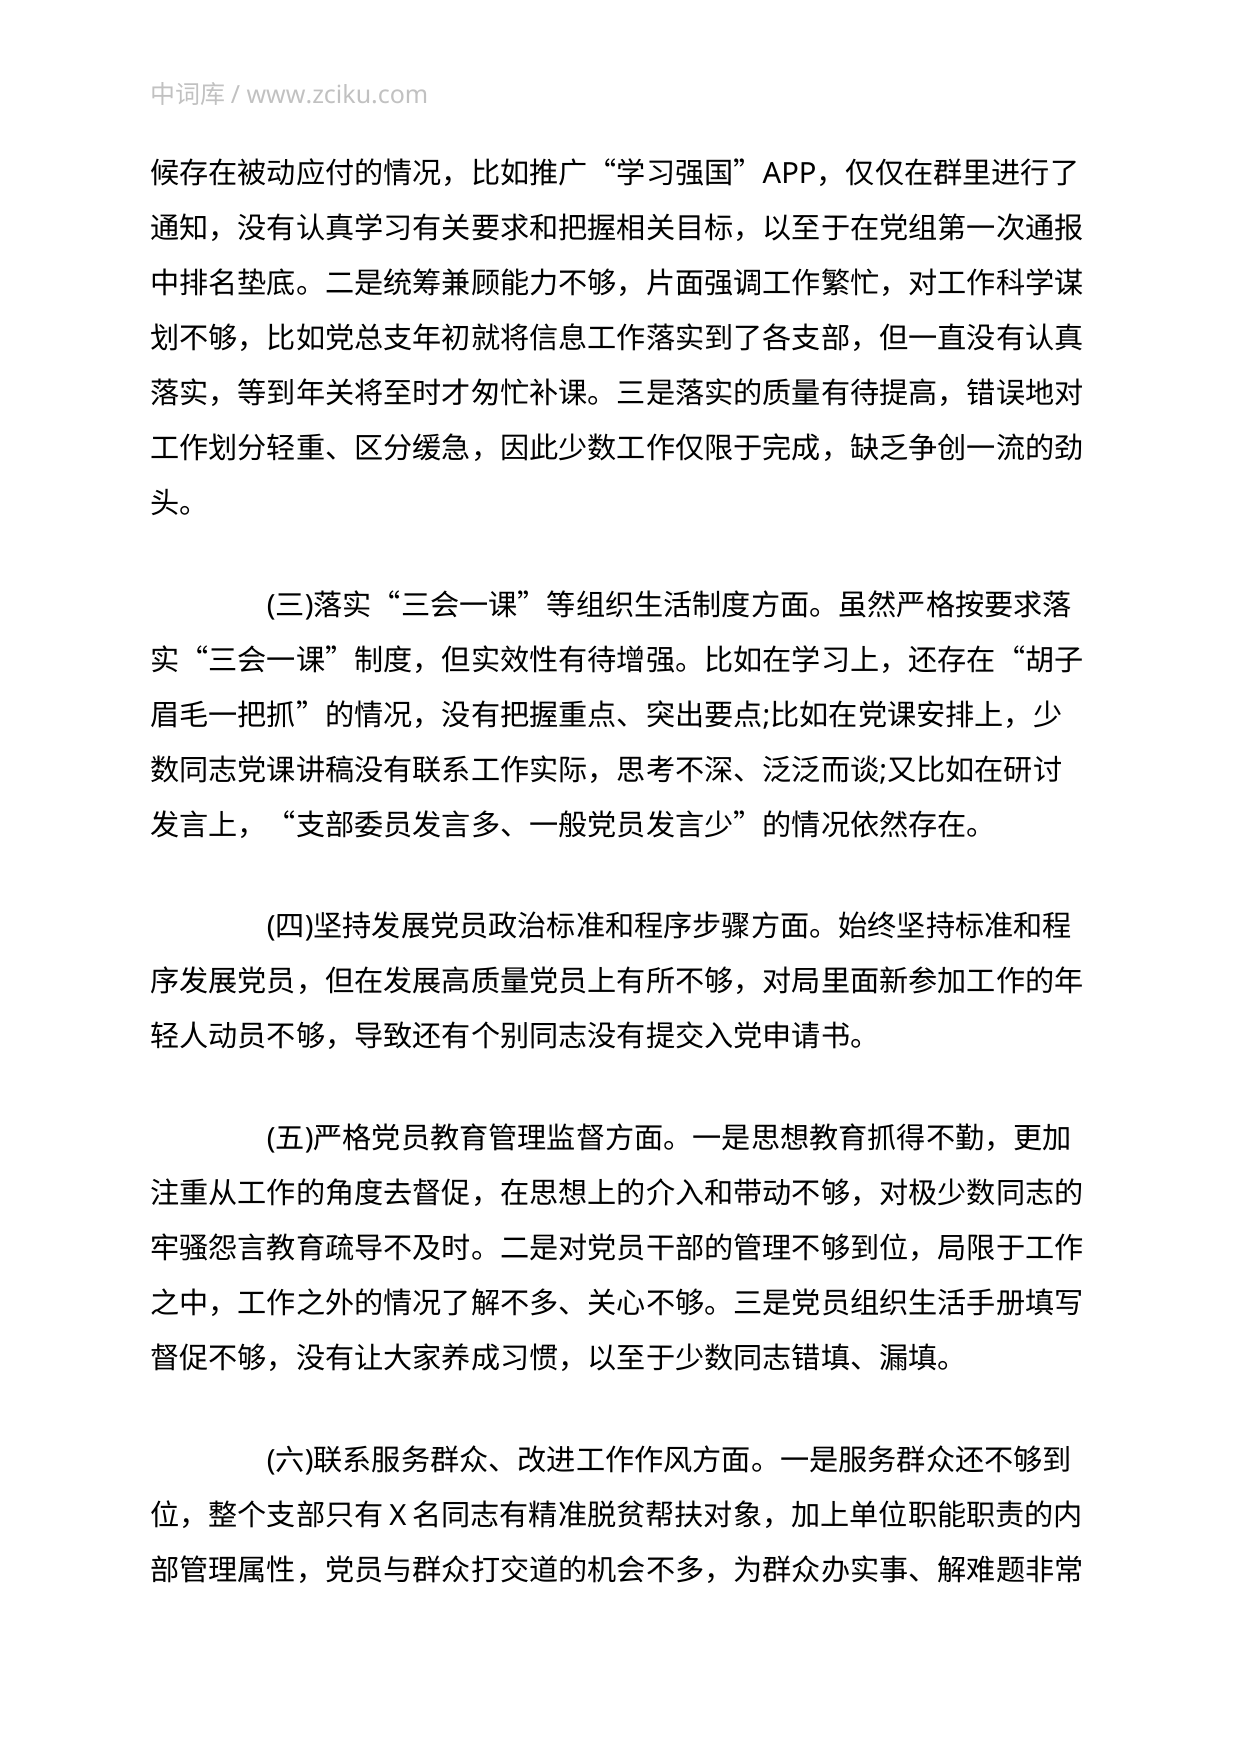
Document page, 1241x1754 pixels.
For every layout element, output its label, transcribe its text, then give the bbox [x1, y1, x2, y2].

text (五)严格党员教育管理监督方面。一是思想教育抓得不勤，更加注重从工作的角度去督促，在思想上的介入和带动不够，对极少数同志的牢骚怨言教育疏导不及时。二是对党员干部的管理不够到位，局限于工作之中，工作之外的情况了解不多、关心不够。三是党员组织生活手册填写督促不够，没有让大家养成习惯，以至于少数同志错填、漏填。 [150, 1114, 1090, 1377]
text (三)落实“三会一课”等组织生活制度方面。虽然严格按要求落实“三会一课”制度，但实效性有待增强。比如在学习上，还存在“胡子眉毛一把抓”的情况，没有把握重点、突出要点;比如在党课安排上，少数同志党课讲稿没有联系工作实际，思考不深、泛泛而谈;又比如在研讨发言上，“支部委员发言多、一般党员发言少”的情况依然存在。 [150, 581, 1090, 843]
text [150, 150, 1090, 522]
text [150, 1436, 1090, 1588]
text (四)坚持发展党员政治标准和程序步骤方面。始终坚持标准和程序发展党员，但在发展高质量党员上有所不够，对局里面新参加工作的年轻人动员不够，导致还有个别同志没有提交入党申请书。 [150, 903, 1090, 1055]
